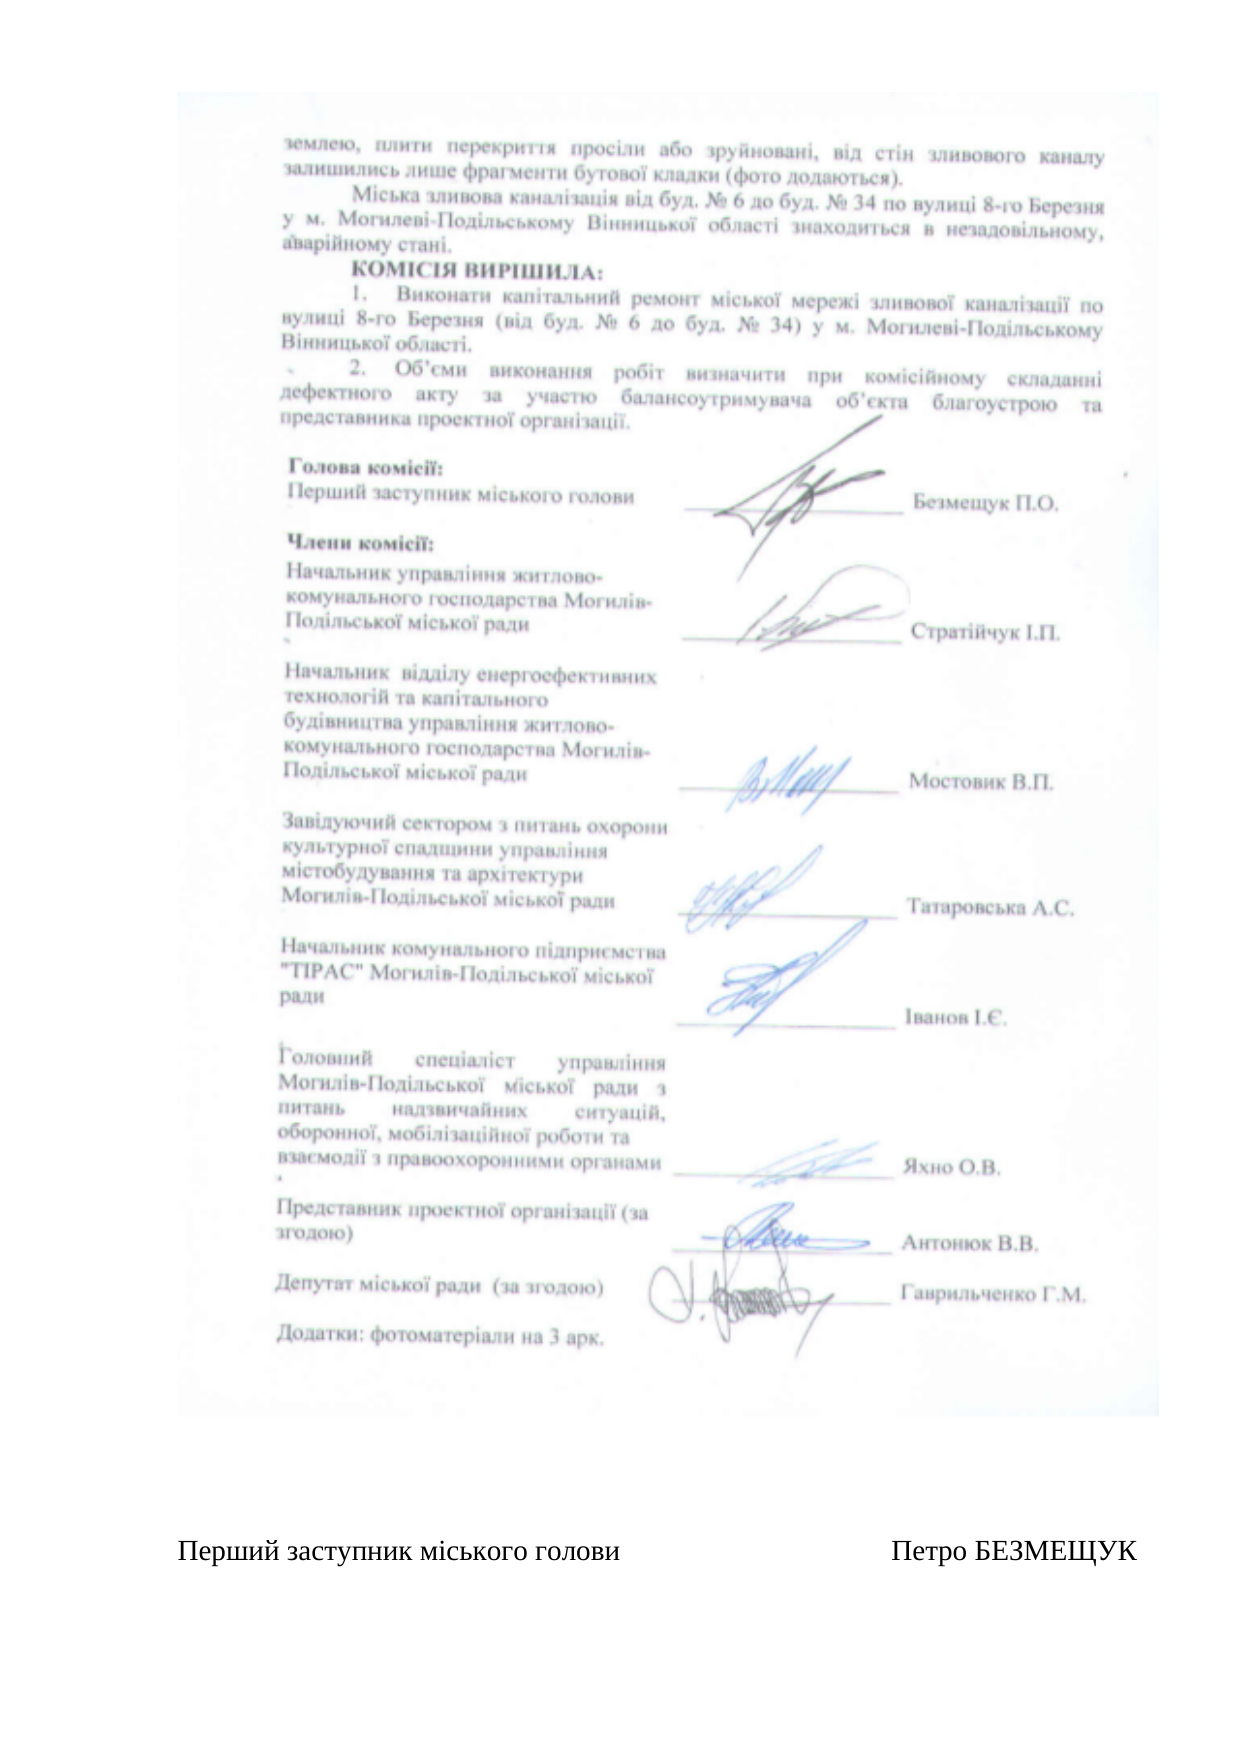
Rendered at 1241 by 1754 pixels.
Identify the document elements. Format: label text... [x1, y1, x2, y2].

text Перший заступник міського голови Петро БЕЗМЕЩУК [177, 1533, 1167, 1567]
picture [177, 92, 1159, 1433]
